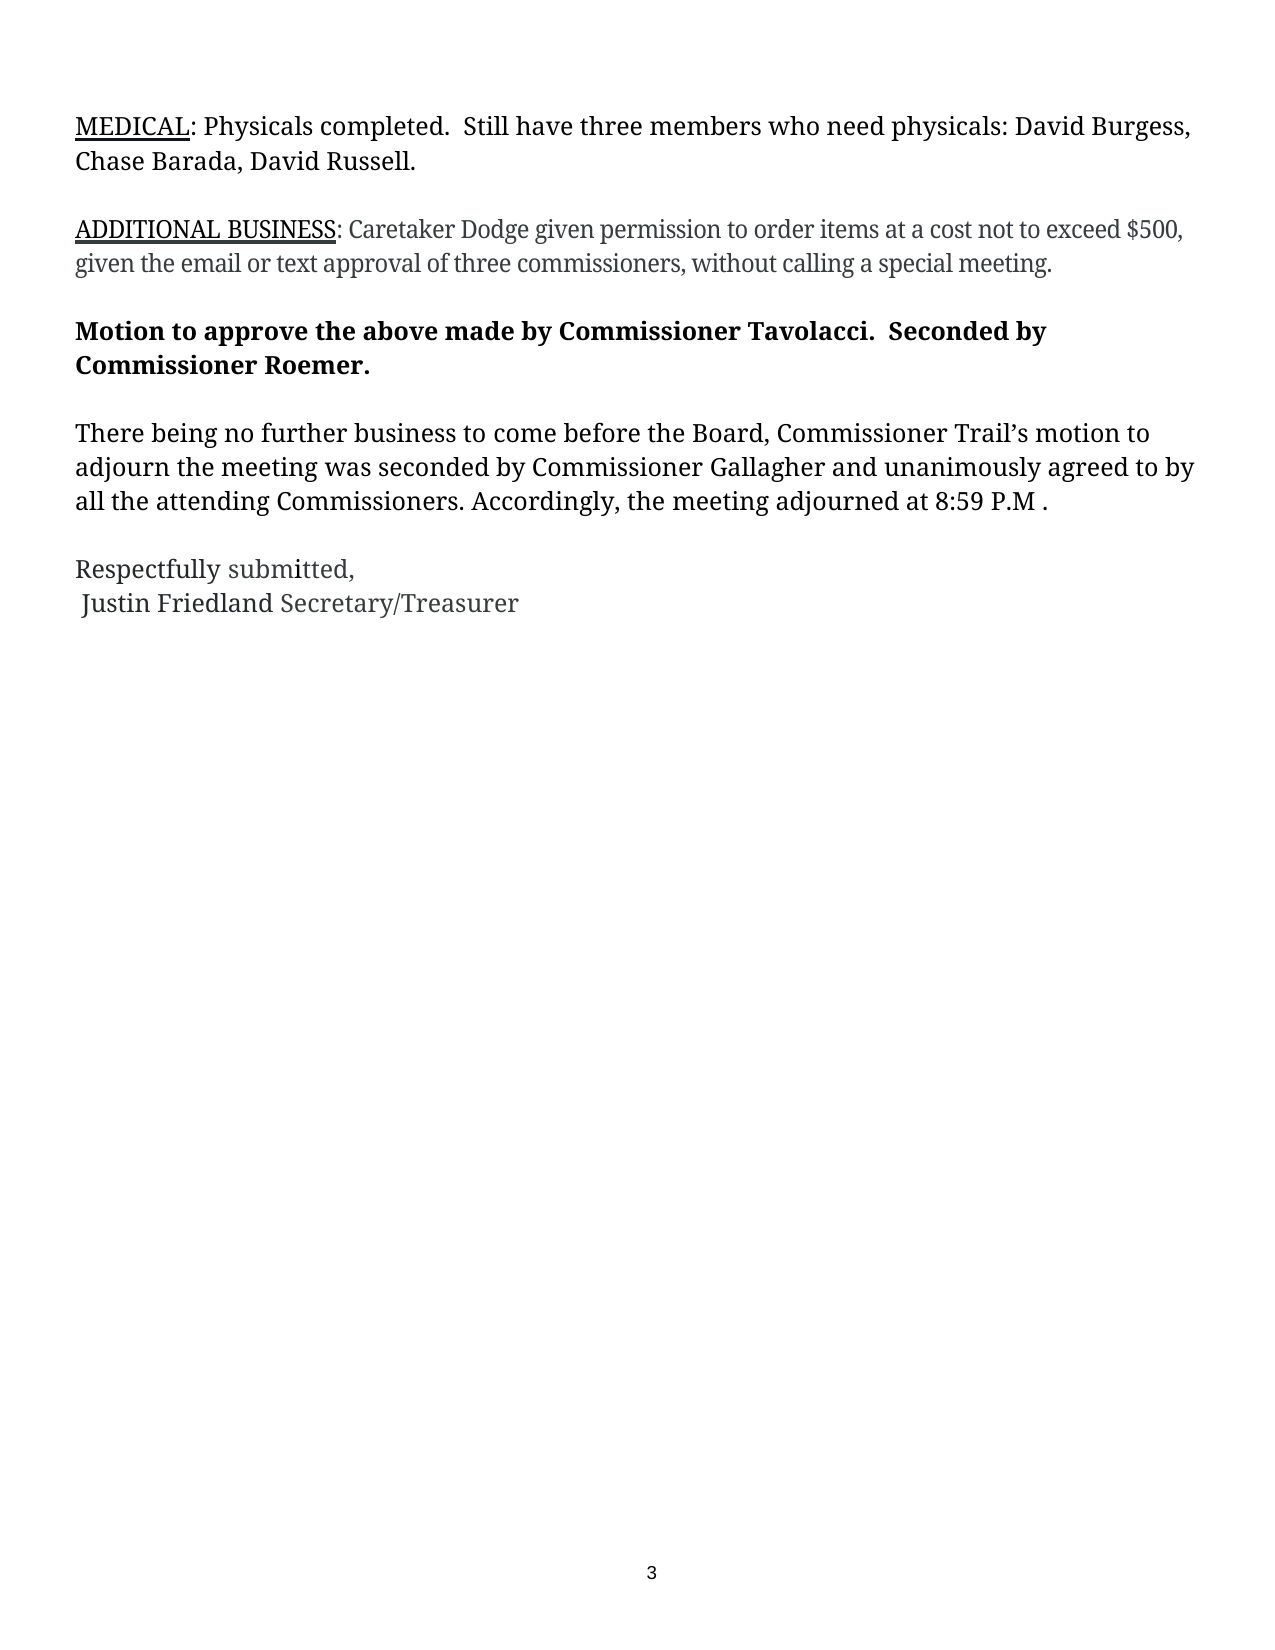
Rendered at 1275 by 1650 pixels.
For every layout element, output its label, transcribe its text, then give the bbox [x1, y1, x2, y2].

text ADDITIONAL BUSINESS: Caretaker Dodge given permission to order items at a cost not to exceed $500, given the email or text approval of three commissioners, without calling a special meeting. [75, 211, 1200, 279]
text There being no further business to come before the Board, Commissioner Trail’s motion to adjourn the meeting was seconded by Commissioner Gallagher and unanimously agreed to by all the attending Commissioners. Accordingly, the meeting adjourned at 8:59 P.M . [75, 416, 1200, 518]
text Justin Friedland Secretary/Treasurer [75, 586, 1200, 620]
text Respectfully submitted, [75, 552, 1200, 586]
text MEDICAL: Physicals completed. Still have three members who need physicals: David Burgess, Chase Barada, David Russell. [75, 109, 1200, 177]
text Motion to approve the above made by Commissioner Tavolacci. Seconded by Commissioner Roemer. [75, 313, 1200, 382]
